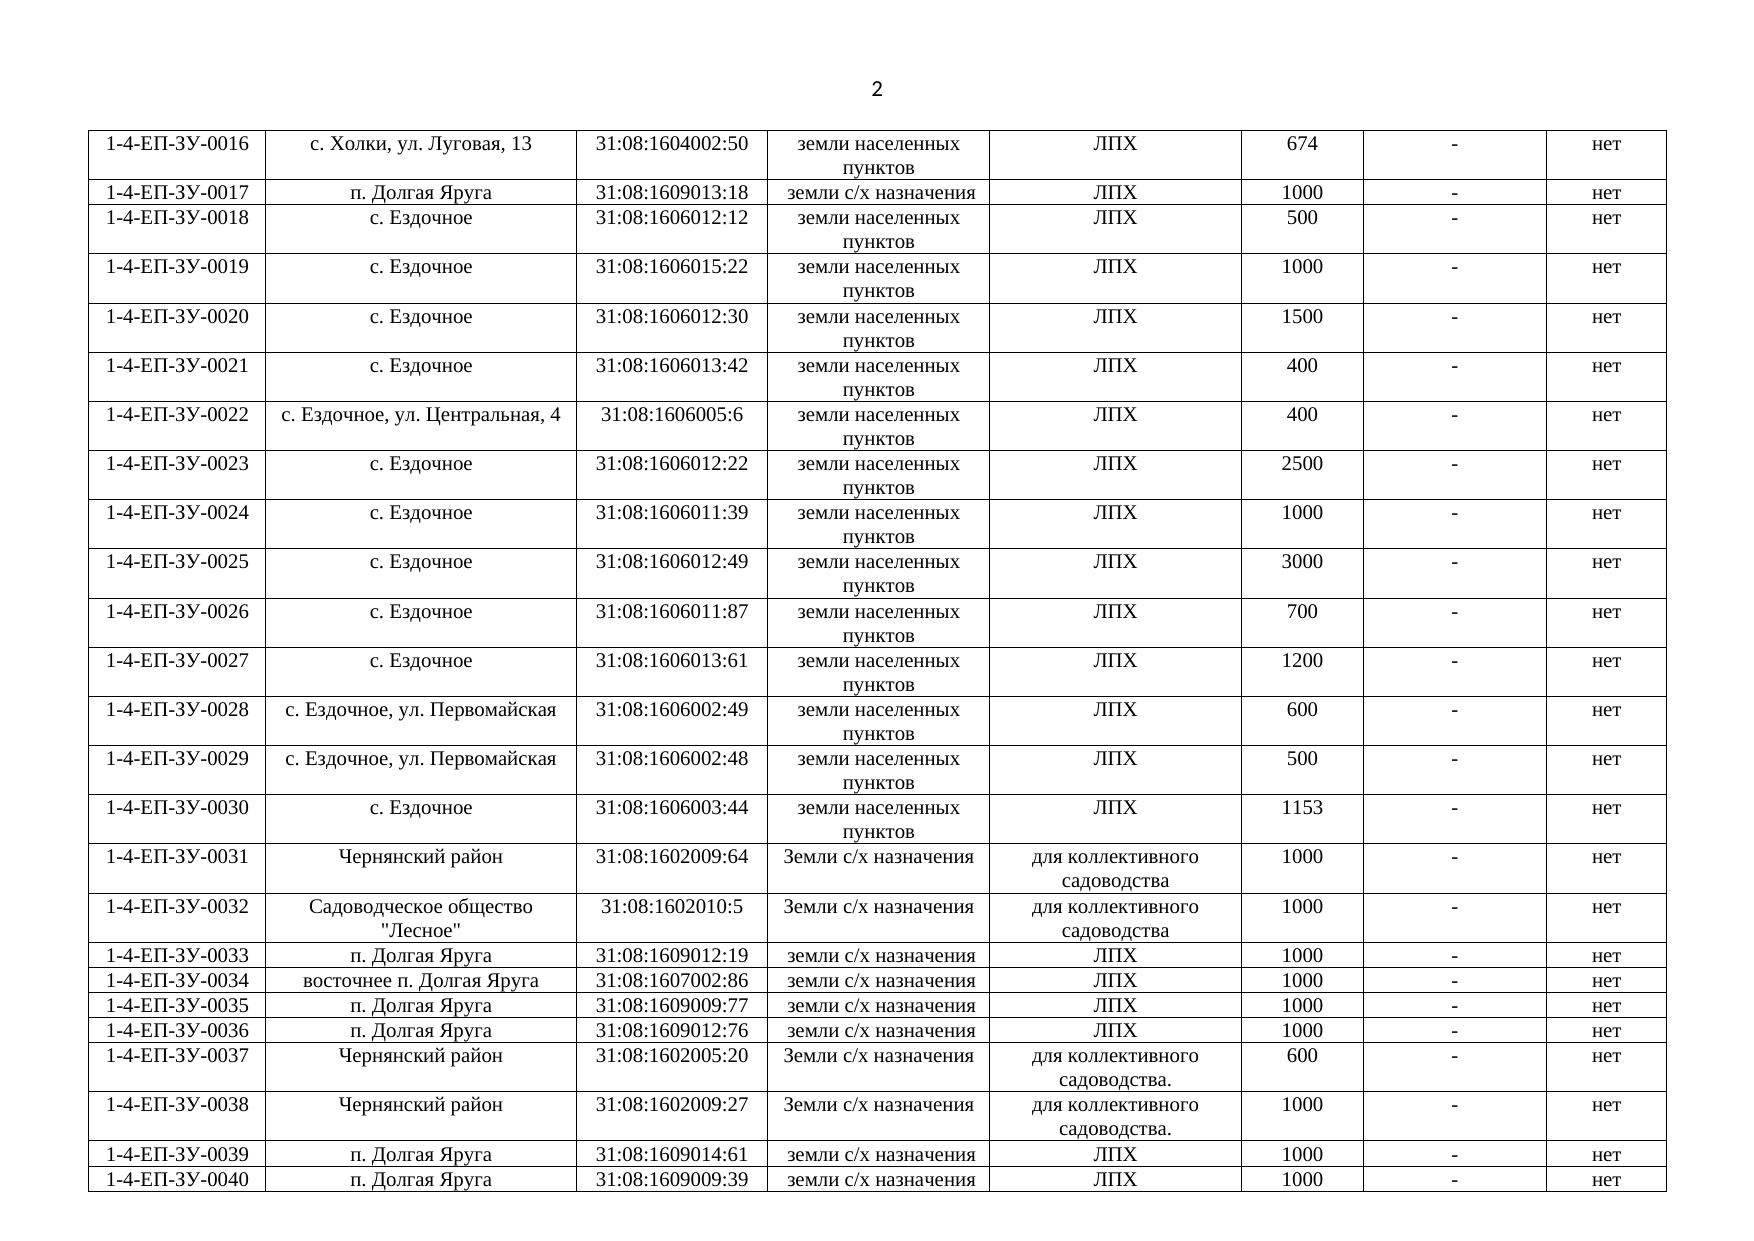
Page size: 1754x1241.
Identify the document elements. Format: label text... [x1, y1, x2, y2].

table_cell для коллективного садоводства. [990, 1043, 1241, 1091]
table_cell 1-4-ЕП-ЗУ-0025 [89, 549, 265, 597]
table_cell ЛПХ [990, 402, 1241, 450]
table_cell ЛПХ [990, 1018, 1241, 1042]
table_cell земли населенных пунктов [768, 205, 989, 253]
table_cell нет [1547, 451, 1666, 499]
table_cell Земли с/х назначения [768, 1092, 989, 1140]
table_cell земли населенных пунктов [768, 451, 989, 499]
table_cell земли с/х назначения [768, 180, 989, 204]
table_cell земли населенных пунктов [768, 795, 989, 843]
table_cell п. Долгая Яруга [266, 993, 576, 1017]
table_cell 31:08:1607002:86 [577, 968, 767, 992]
table_cell земли с/х назначения [768, 1018, 989, 1042]
table_cell 1-4-ЕП-ЗУ-0040 [89, 1167, 265, 1191]
table_cell земли населенных пунктов [768, 648, 989, 696]
table_cell с. Ездочное [266, 648, 576, 696]
table_cell 31:08:1602009:27 [577, 1092, 767, 1140]
table_cell 1-4-ЕП-ЗУ-0021 [89, 353, 265, 401]
table_cell с. Ездочное [266, 254, 576, 302]
table_cell - [1364, 1043, 1546, 1091]
table_cell п. Долгая Яруга [266, 1018, 576, 1042]
table_cell нет [1547, 131, 1666, 179]
table_cell нет [1547, 1141, 1666, 1166]
table_cell 31:08:1609013:18 [577, 180, 767, 204]
table_cell ЛПХ [990, 993, 1241, 1017]
table_cell с. Ездочное [266, 500, 576, 548]
table_cell - [1364, 180, 1546, 204]
table_cell 1000 [1242, 1167, 1363, 1191]
table_cell 1-4-ЕП-ЗУ-0031 [89, 844, 265, 892]
table_cell земли населенных пунктов [768, 304, 989, 352]
table_cell - [1364, 1018, 1546, 1042]
table_cell 500 [1242, 746, 1363, 794]
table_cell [768, 1167, 989, 1191]
table_cell земли населенных пунктов [768, 746, 989, 794]
table_cell 600 [1242, 1043, 1363, 1091]
table_cell - [1364, 795, 1546, 843]
table_cell ЛПХ [990, 353, 1241, 401]
table_cell 1-4-ЕП-ЗУ-0035 [89, 993, 265, 1017]
table_cell 400 [1242, 402, 1363, 450]
table_cell п. Долгая Яруга [266, 1141, 576, 1166]
table_cell 1-4-ЕП-ЗУ-0032 [89, 894, 265, 942]
table_cell 1-4-ЕП-ЗУ-0038 [89, 1092, 265, 1140]
table_cell 674 [1242, 131, 1363, 179]
table_cell 31:08:1606003:44 [577, 795, 767, 843]
table_cell - [1364, 599, 1546, 647]
table_cell 3000 [1242, 549, 1363, 597]
table_cell с. Ездочное [266, 549, 576, 597]
table_cell - [1364, 1141, 1546, 1166]
table_cell 1-4-ЕП-ЗУ-0030 [89, 795, 265, 843]
table_cell - [1364, 1092, 1546, 1140]
table_cell п. Долгая Яруга [266, 1167, 576, 1191]
table_cell 1-4-ЕП-ЗУ-0037 [89, 1043, 265, 1091]
table_cell земли населенных пунктов [768, 402, 989, 450]
table_cell - [1364, 451, 1546, 499]
table_cell 1000 [1242, 943, 1363, 967]
table_cell 1-4-ЕП-ЗУ-0027 [89, 648, 265, 696]
table_cell нет [1547, 599, 1666, 647]
table_cell с. Ездочное [266, 205, 576, 253]
table_cell Земли с/х назначения [768, 844, 989, 892]
table_cell нет [1547, 894, 1666, 942]
table_cell - [1364, 993, 1546, 1017]
table_cell для коллективного садоводства. [990, 1092, 1241, 1140]
table_cell ЛПХ [990, 697, 1241, 745]
table_cell нет [1547, 500, 1666, 548]
table_cell 31:08:1609014:61 [577, 1141, 767, 1166]
table_cell 31:08:1606012:30 [577, 304, 767, 352]
table_cell с. Ездочное [266, 795, 576, 843]
table_cell земли с/х назначения [768, 993, 989, 1017]
table_cell с. Ездочное [266, 599, 576, 647]
table_cell земли населенных пунктов [768, 500, 989, 548]
table_cell 1000 [1242, 180, 1363, 204]
table_cell 31:08:1606012:22 [577, 451, 767, 499]
table_cell 1000 [1242, 844, 1363, 892]
table_cell 1000 [1242, 894, 1363, 942]
table_cell ЛПХ [990, 968, 1241, 992]
table_cell нет [1547, 746, 1666, 794]
table_cell - [1364, 943, 1546, 967]
table_cell нет [1547, 968, 1666, 992]
table_cell - [1364, 402, 1546, 450]
table_cell 1-4-ЕП-ЗУ-0034 [89, 968, 265, 992]
table_cell 31:08:1606012:12 [577, 205, 767, 253]
table_cell ЛПХ [990, 180, 1241, 204]
table_cell ЛПХ [990, 549, 1241, 597]
table_cell 1-4-ЕП-ЗУ-0017 [89, 180, 265, 204]
table_cell ЛПХ [990, 943, 1241, 967]
table_cell ЛПХ [990, 205, 1241, 253]
table_cell для коллективного садоводства [990, 844, 1241, 892]
table_cell - [1364, 205, 1546, 253]
table_cell ЛПХ [990, 131, 1241, 179]
table_cell 1000 [1242, 1141, 1363, 1166]
table_cell - [1364, 500, 1546, 548]
table_cell нет [1547, 943, 1666, 967]
table_cell - [1364, 648, 1546, 696]
table_cell земли населенных пунктов [768, 599, 989, 647]
table_cell 1000 [1242, 254, 1363, 302]
table_cell нет [1547, 1043, 1666, 1091]
table_cell 1000 [1242, 500, 1363, 548]
table_cell нет [1547, 254, 1666, 302]
table_cell 31:08:1606012:49 [577, 549, 767, 597]
table_cell п. Долгая Яруга [266, 180, 576, 204]
table_cell Чернянский район [266, 1092, 576, 1140]
table_cell нет [1547, 993, 1666, 1017]
table_cell нет [1547, 549, 1666, 597]
table_cell с. Ездочное, ул. Центральная, 4 [266, 402, 576, 450]
table_cell ЛПХ [990, 304, 1241, 352]
table_cell 31:08:1602005:20 [577, 1043, 767, 1091]
table_cell 1000 [1242, 993, 1363, 1017]
table_cell ЛПХ [990, 599, 1241, 647]
table_cell нет [1547, 844, 1666, 892]
table_cell 1-4-ЕП-ЗУ-0020 [89, 304, 265, 352]
table_cell 31:08:1609012:19 [577, 943, 767, 967]
table_cell с. Ездочное, ул. Первомайская [266, 746, 576, 794]
table_cell нет [1547, 1092, 1666, 1140]
table_cell 400 [1242, 353, 1363, 401]
table_cell восточнее п. Долгая Яруга [266, 968, 576, 992]
table_cell 31:08:1602010:5 [577, 894, 767, 942]
table_cell нет [1547, 648, 1666, 696]
table_cell 1153 [1242, 795, 1363, 843]
table_cell 31:08:1602009:64 [577, 844, 767, 892]
table_cell - [1364, 697, 1546, 745]
table_cell нет [1547, 180, 1666, 204]
table_cell нет [1547, 353, 1666, 401]
table_cell 2500 [1242, 451, 1363, 499]
table_cell 1200 [1242, 648, 1363, 696]
table_cell с. Ездочное [266, 451, 576, 499]
table_cell 1-4-ЕП-ЗУ-0016 [89, 131, 265, 179]
table_cell нет [1547, 304, 1666, 352]
table_cell Садоводческое общество "Лесное" [266, 894, 576, 942]
table_cell 31:08:1606005:6 [577, 402, 767, 450]
table_cell - [1364, 746, 1546, 794]
table_cell 31:08:1606002:49 [577, 697, 767, 745]
table_cell нет [1547, 795, 1666, 843]
table_cell нет [1547, 697, 1666, 745]
table_cell 31:08:1606015:22 [577, 254, 767, 302]
table_cell - [1364, 894, 1546, 942]
table_cell Чернянский район [266, 844, 576, 892]
table_cell - [1364, 844, 1546, 892]
table_cell земли с/х назначения [768, 943, 989, 967]
table_cell 1000 [1242, 1018, 1363, 1042]
table_cell - [1364, 549, 1546, 597]
table_cell 31:08:1606013:61 [577, 648, 767, 696]
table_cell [768, 131, 989, 179]
table_cell 1-4-ЕП-ЗУ-0033 [89, 943, 265, 967]
table_cell нет [1547, 402, 1666, 450]
table_cell 31:08:1606013:42 [577, 353, 767, 401]
table_cell ЛПХ [990, 500, 1241, 548]
table_cell 700 [1242, 599, 1363, 647]
table_cell земли с/х назначения [768, 968, 989, 992]
table_cell земли населенных пунктов [768, 254, 989, 302]
table_cell ЛПХ [990, 1141, 1241, 1166]
table_cell 31:08:1606011:87 [577, 599, 767, 647]
table_cell с. Ездочное [266, 353, 576, 401]
table_cell с. Ездочное, ул. Первомайская [266, 697, 576, 745]
table_cell 1000 [1242, 1092, 1363, 1140]
table_cell - [1364, 254, 1546, 302]
table_cell 1-4-ЕП-ЗУ-0036 [89, 1018, 265, 1042]
table_cell 1-4-ЕП-ЗУ-0029 [89, 746, 265, 794]
table_cell 31:08:1609009:77 [577, 993, 767, 1017]
table_cell Чернянский район [266, 1043, 576, 1091]
table_cell ЛПХ [990, 1167, 1241, 1191]
table_cell 1-4-ЕП-ЗУ-0023 [89, 451, 265, 499]
table_cell нет [1547, 1018, 1666, 1042]
table_cell - [1364, 1167, 1546, 1191]
table_cell для коллективного садоводства [990, 894, 1241, 942]
table_cell 500 [1242, 205, 1363, 253]
table_cell ЛПХ [990, 795, 1241, 843]
table_cell 31:08:1606011:39 [577, 500, 767, 548]
table_cell 31:08:1609009:39 [577, 1167, 767, 1191]
table_cell нет [1547, 205, 1666, 253]
table_cell земли населенных пунктов [768, 353, 989, 401]
table_cell ЛПХ [990, 451, 1241, 499]
table_cell 1-4-ЕП-ЗУ-0039 [89, 1141, 265, 1166]
table_cell 600 [1242, 697, 1363, 745]
table_cell п. Долгая Яруга [266, 943, 576, 967]
table_cell - [1364, 304, 1546, 352]
table_cell 1-4-ЕП-ЗУ-0028 [89, 697, 265, 745]
table_cell 1000 [1242, 968, 1363, 992]
table_cell 31:08:1606002:48 [577, 746, 767, 794]
table_cell земли населенных пунктов [768, 697, 989, 745]
table_cell ЛПХ [990, 254, 1241, 302]
table_cell с. Холки, ул. Луговая, 13 [266, 131, 576, 179]
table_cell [768, 1141, 989, 1166]
table_cell 1-4-ЕП-ЗУ-0026 [89, 599, 265, 647]
table_cell 1-4-ЕП-ЗУ-0022 [89, 402, 265, 450]
table_cell 1-4-ЕП-ЗУ-0018 [89, 205, 265, 253]
table_cell ЛПХ [990, 648, 1241, 696]
table_cell - [1364, 131, 1546, 179]
table_cell с. Ездочное [266, 304, 576, 352]
table_cell 31:08:1609012:76 [577, 1018, 767, 1042]
table_cell 31:08:1604002:50 [577, 131, 767, 179]
table_cell - [1364, 353, 1546, 401]
table_cell Земли с/х назначения [768, 1043, 989, 1091]
table_cell 1-4-ЕП-ЗУ-0024 [89, 500, 265, 548]
table_cell 1-4-ЕП-ЗУ-0019 [89, 254, 265, 302]
table_cell Земли с/х назначения [768, 894, 989, 942]
table_cell ЛПХ [990, 746, 1241, 794]
table_cell 1500 [1242, 304, 1363, 352]
table_cell нет [1547, 1167, 1666, 1191]
table_cell - [1364, 968, 1546, 992]
table_cell земли населенных пунктов [768, 549, 989, 597]
